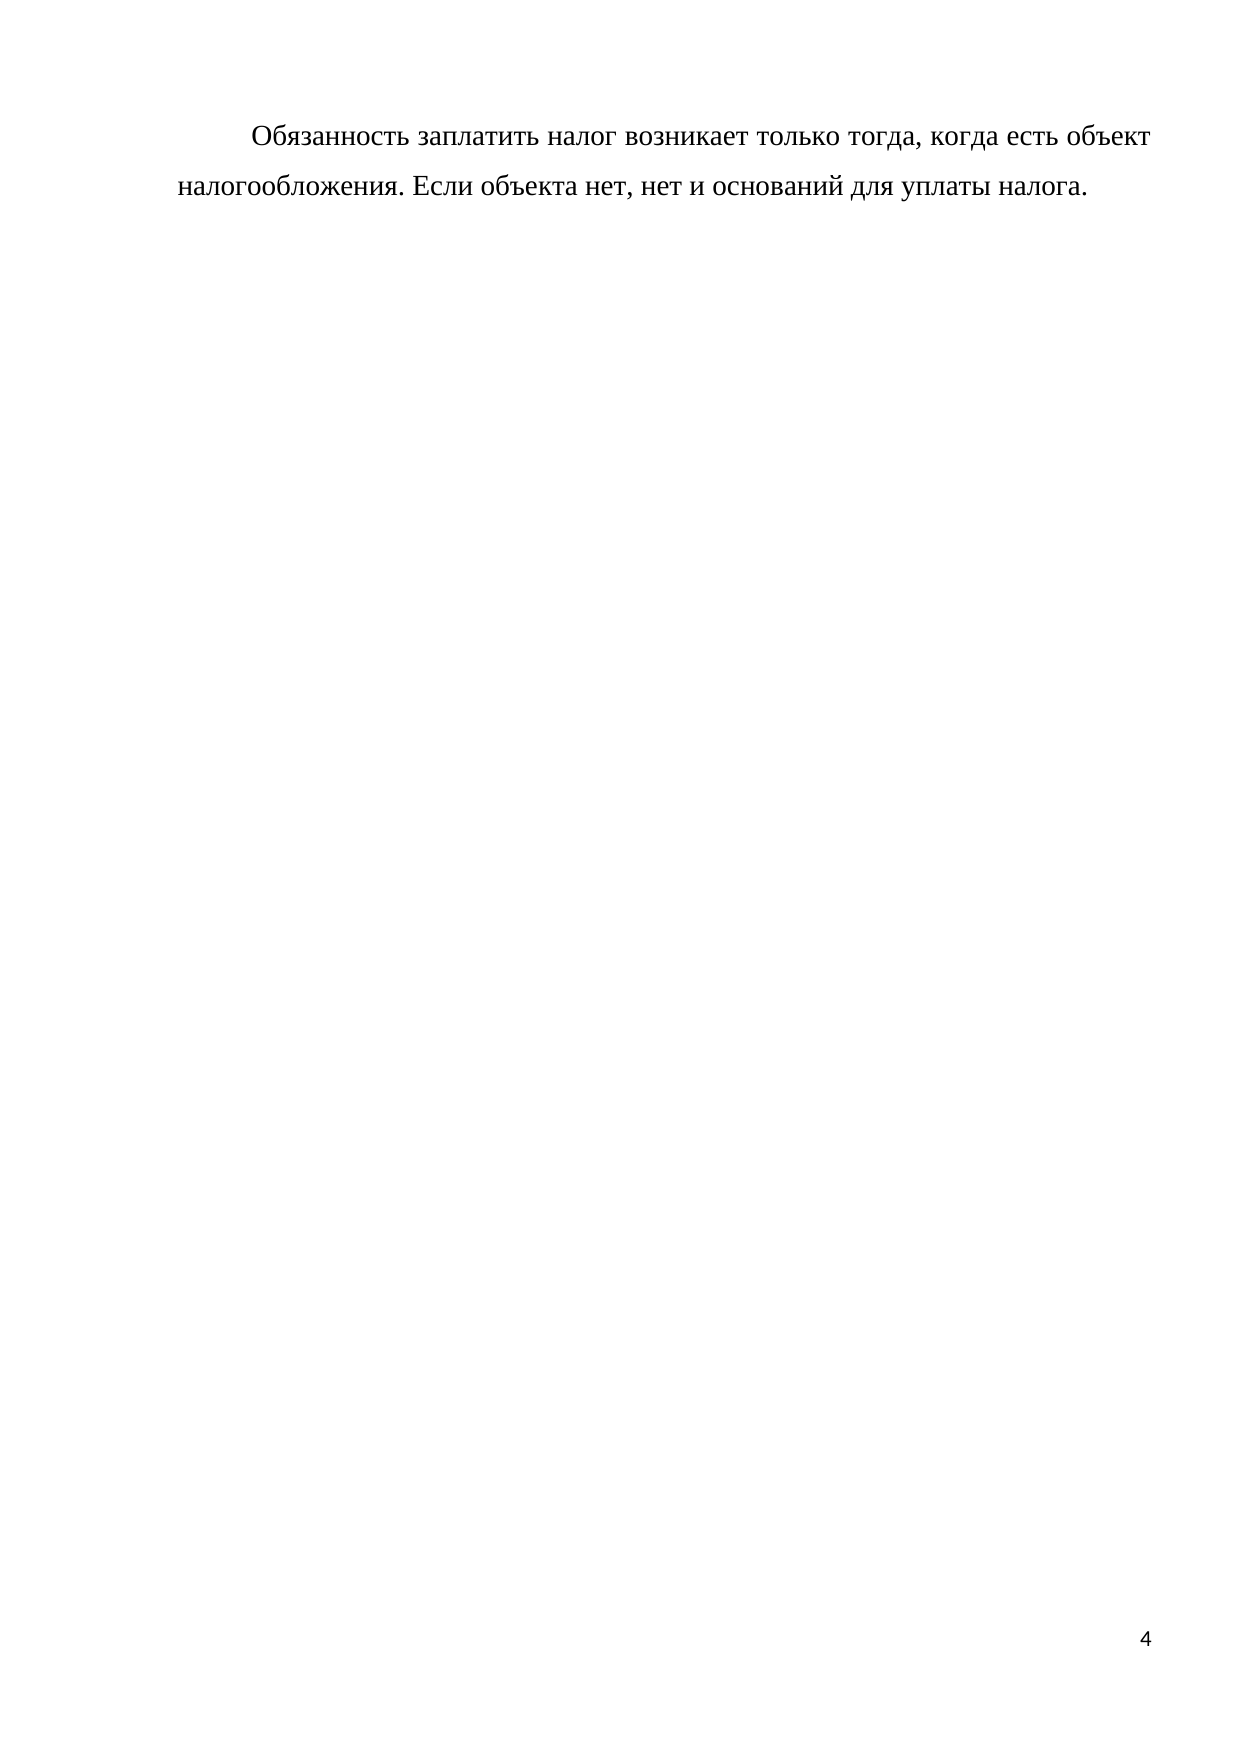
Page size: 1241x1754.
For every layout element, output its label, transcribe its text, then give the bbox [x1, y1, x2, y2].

text Обязанность заплатить налог возникает только тогда, когда есть объект налогообложения. Если объекта нет, нет и оснований для уплаты налога. [177, 118, 1152, 202]
